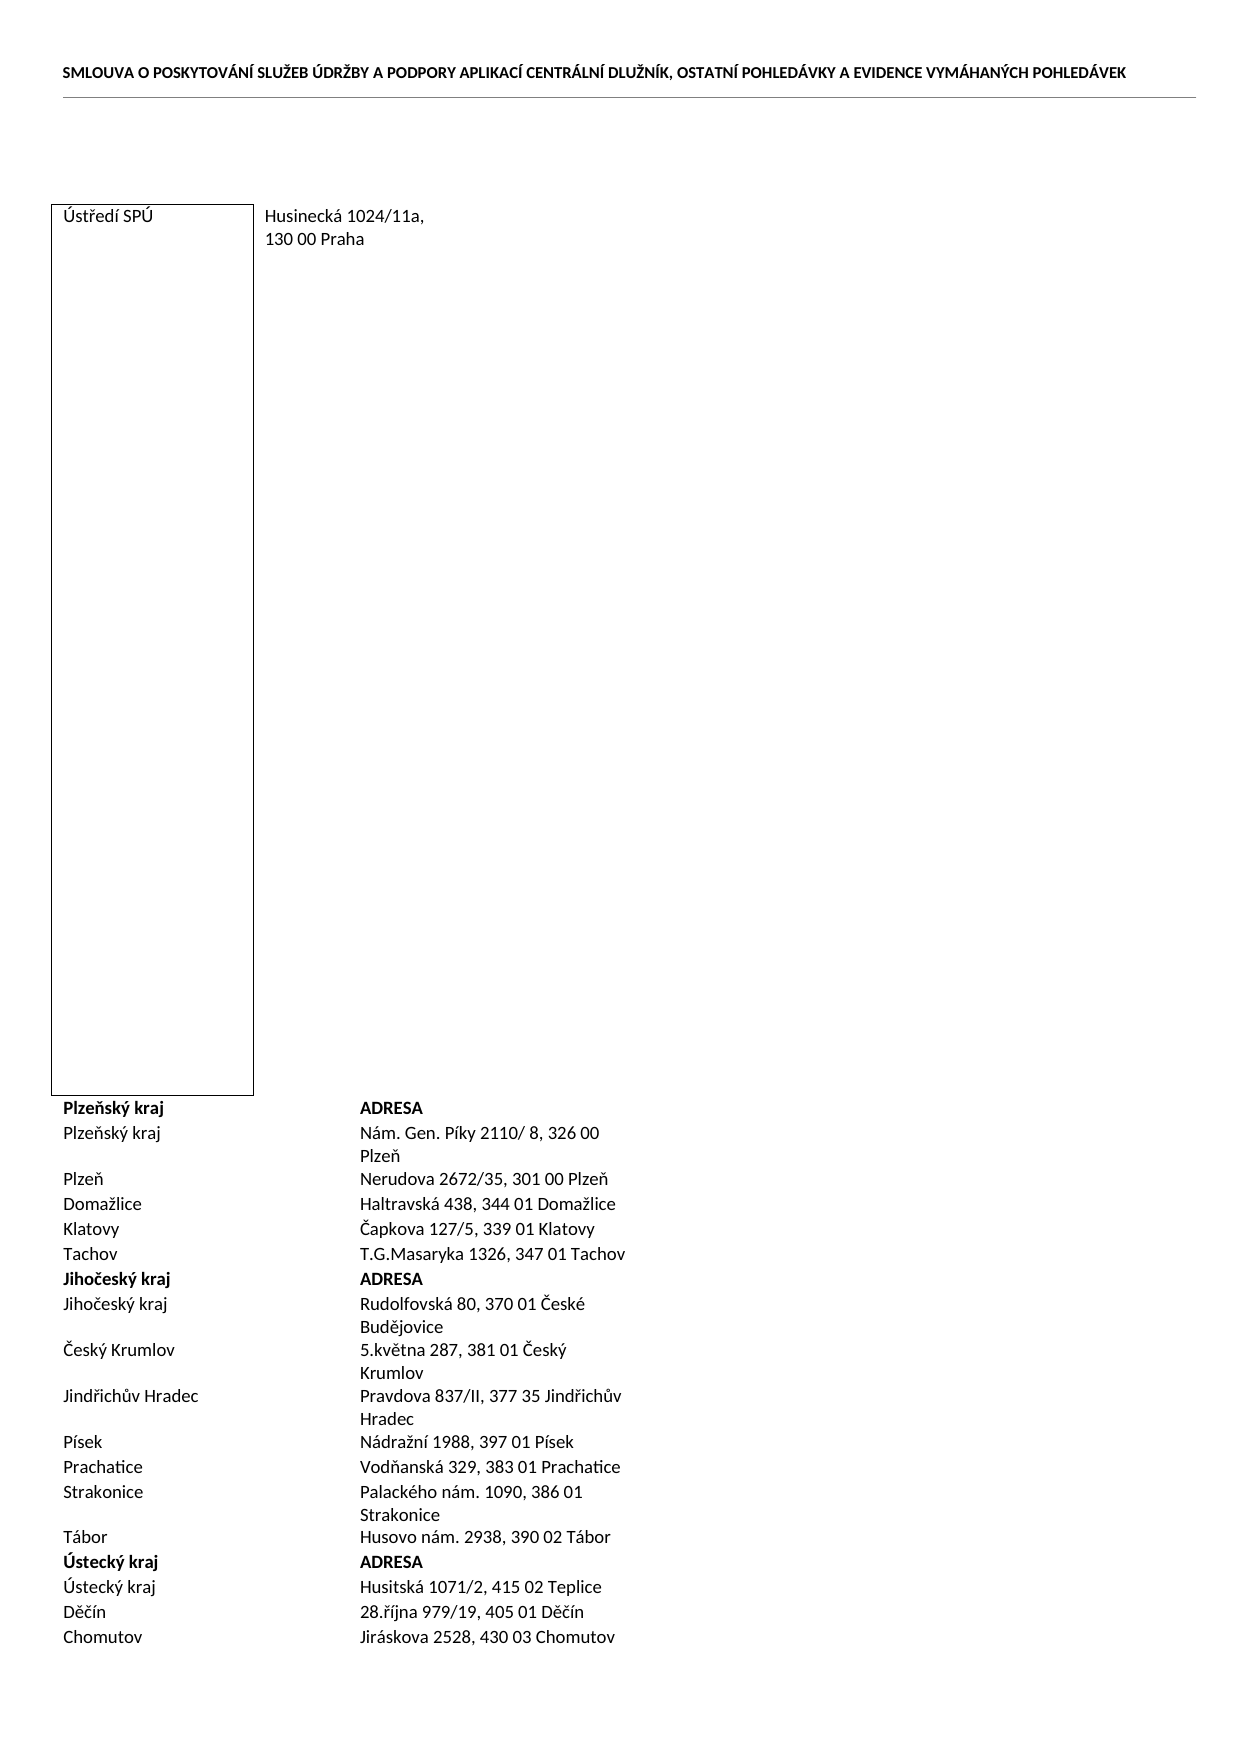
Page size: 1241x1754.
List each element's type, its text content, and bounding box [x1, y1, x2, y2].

table_cell T.G.Masaryka 1326, 347 01 Tachov [349, 1292, 645, 1338]
table_cell Palackého nám. 1090, 386 01 Strakonice [349, 1551, 645, 1576]
table_cell ADRESA [349, 1338, 645, 1384]
table_cell Klatovy [52, 1267, 348, 1292]
table_cell Jihočeský kraj [52, 1338, 348, 1384]
table_cell Husovo nám. 2938, 390 02 Tábor [349, 1576, 645, 1601]
table_cell Ústecký kraj [52, 1601, 348, 1626]
table_cell Písek [52, 1480, 348, 1526]
table_cell Rudolfovská 80, 370 01 České Budějovice [349, 1384, 645, 1430]
table_cell Strakonice [52, 1551, 348, 1576]
table_cell Pravdova 837/II, 377 35 Jindřichův Hradec [349, 1455, 645, 1480]
table_cell Nádražní 1988, 397 01 Písek [349, 1480, 645, 1526]
table_cell Nám. Gen. Píky 2110/ 8, 326 00 Plzeň [349, 1192, 645, 1217]
table_cell Uživatel, který vzdáleně přistupuje do vnitřní sítě SPÚ, se zavazuje k dodržování níže uvedených podmínek: Operační systém, na kterém uživatel využívá vzdálený přístup, je podporovaný svým výrobcem, ve stable verzi, aktualizovaný a s instalovanými posledními dostupnými service packy, hotfixy, záplatami apod. V případě vzdáleného přístupu prostřednictvím VPN je klient pro připojení k VPN provozován pouze na výrobcem klienta stanovených operačních systémech. Na zařízení používaném pro vzdálený přístup je provozován a pravidelně aktualizován antivirový software, a je-li dostupný, je též provozován personální firewall. Uživatel nikdy nepoužívá pro vzdálený přístup a vícefaktorové ověření (například ověřovací SMS zprávy) stejné zařízení. Uživatel neposkytuje své přihlašovací údaje, ani neumožňuje vzdálený přístup jiným osobám, a chrání své přihlašovací údaje a zařízení používané pro vzdálený přístup a vícefaktorové ověření před zneužitím a odcizením. Jakékoliv podezření na možnost zneužití přístupových údajů nebo ztrátu či odcizení zařízení používaného pro vzdálený přístup či vícefaktorové ověření neprodleně hlásí na SPÚ – e-mail: oddeleni.bezpecnosti@spucr.cz Uživatel využívá vzdálený přístup pouze k účelům stanoveným smlouvou nebo touto žádostí. Uživatel je odpovědný za případné škody, které mohou při nedodržení těchto podmínek vzniknout. Přístup konkrétních soukromých ICT prostředků může být na základě identifikovaných hrozeb a zranitelností ze strany SPÚ zamítnut. Datum a podpis uživatele: Poznámka: Tuto žádost, podepsanou elektronicky uznávaným elektronickým podpisem uživatele nebo scan s vlastnoručním podpisem uživatele, vkládá do ServiceDesku objednatel externí služby. [52, 205, 253, 1095]
table_cell Husinecká 1024/11a, 130 00 Praha [349, 1121, 645, 1167]
table_cell ADRESA [349, 1601, 645, 1626]
table_cell Tachov [52, 1292, 348, 1338]
table_cell Nerudova 2672/35, 301 00 Plzeň [349, 1217, 645, 1242]
table_cell Ústecký kraj [52, 1626, 348, 1651]
table_cell Haltravská 438, 344 01 Domažlice [349, 1242, 645, 1267]
table_cell Domažlice [52, 1242, 348, 1267]
table_cell Prachatice [52, 1526, 348, 1551]
table_cell Husitská 1071/2, 415 02 Teplice [349, 1626, 645, 1651]
table_cell Plzeňský kraj [52, 1167, 348, 1192]
table_cell 5.května 287, 381 01 Český Krumlov [349, 1430, 645, 1455]
table_cell Jihočeský kraj [52, 1384, 348, 1430]
table_cell Tábor [52, 1576, 348, 1601]
table_cell Jindřichův Hradec [52, 1455, 348, 1480]
table_header Ústředí SPÚ [52, 1095, 348, 1121]
table_cell Plzeň [52, 1217, 348, 1242]
table_cell Český Krumlov [52, 1430, 348, 1455]
table_cell Čapkova 127/5, 339 01 Klatovy [349, 1267, 645, 1292]
table_cell Ústředí SPÚ [52, 1121, 348, 1167]
table_cell ADRESA [349, 1167, 645, 1192]
table_header ADRESA [349, 1095, 645, 1121]
table_cell Vodňanská 329, 383 01 Prachatice [349, 1526, 645, 1551]
table_cell Plzeňský kraj [52, 1192, 348, 1217]
